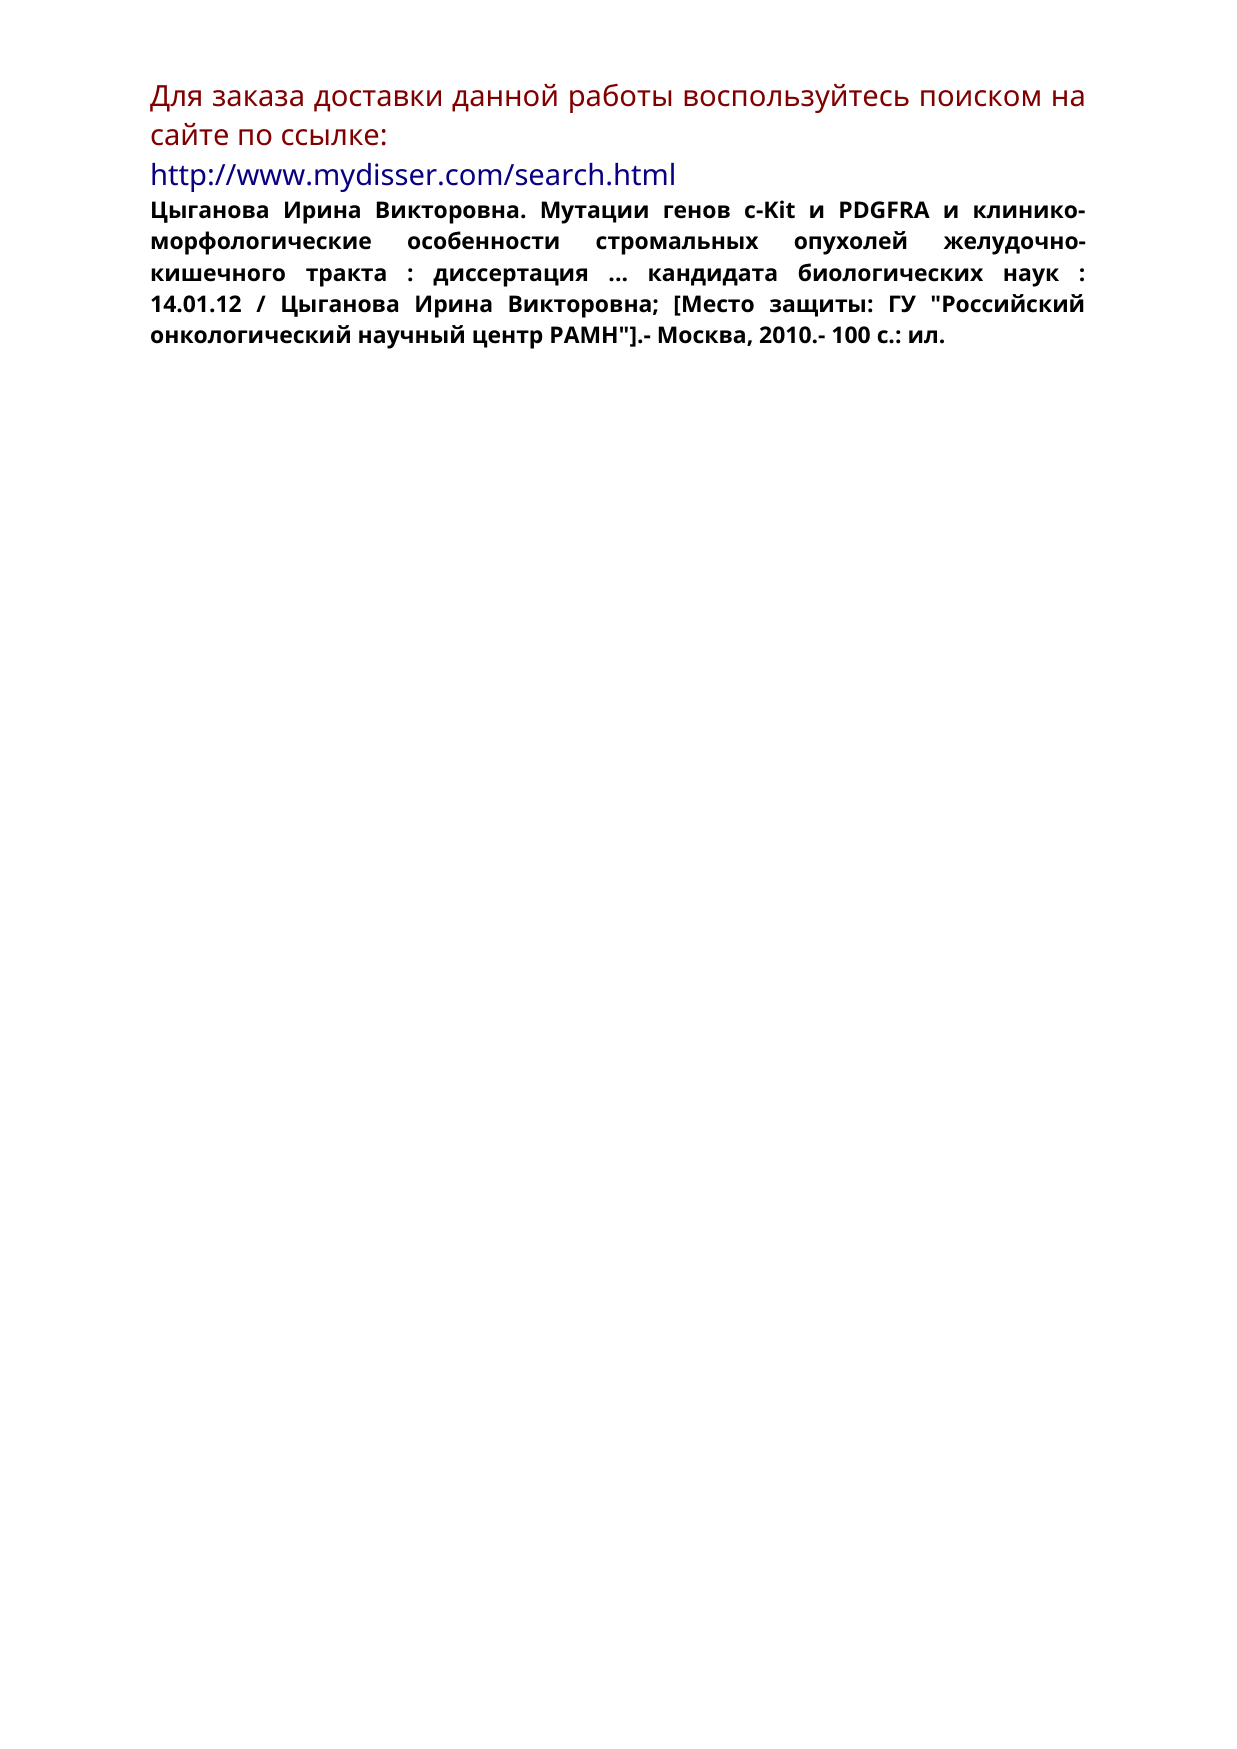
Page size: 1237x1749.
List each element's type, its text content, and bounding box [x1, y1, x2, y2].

text Цыганова Ирина Викторовна. Мутации генов с-Kit и PDGFRA и клинико-морфологические особенности стромальных опухолей желудочно-кишечного тракта : диссертация ... кандидата биологических наук : 14.01.12 / Цыганова Ирина Викторовна; [Место защиты: ГУ "Российский онкологический научный центр РАМН"].- Москва, 2010.- 100 с.: ил. [150, 194, 1086, 350]
